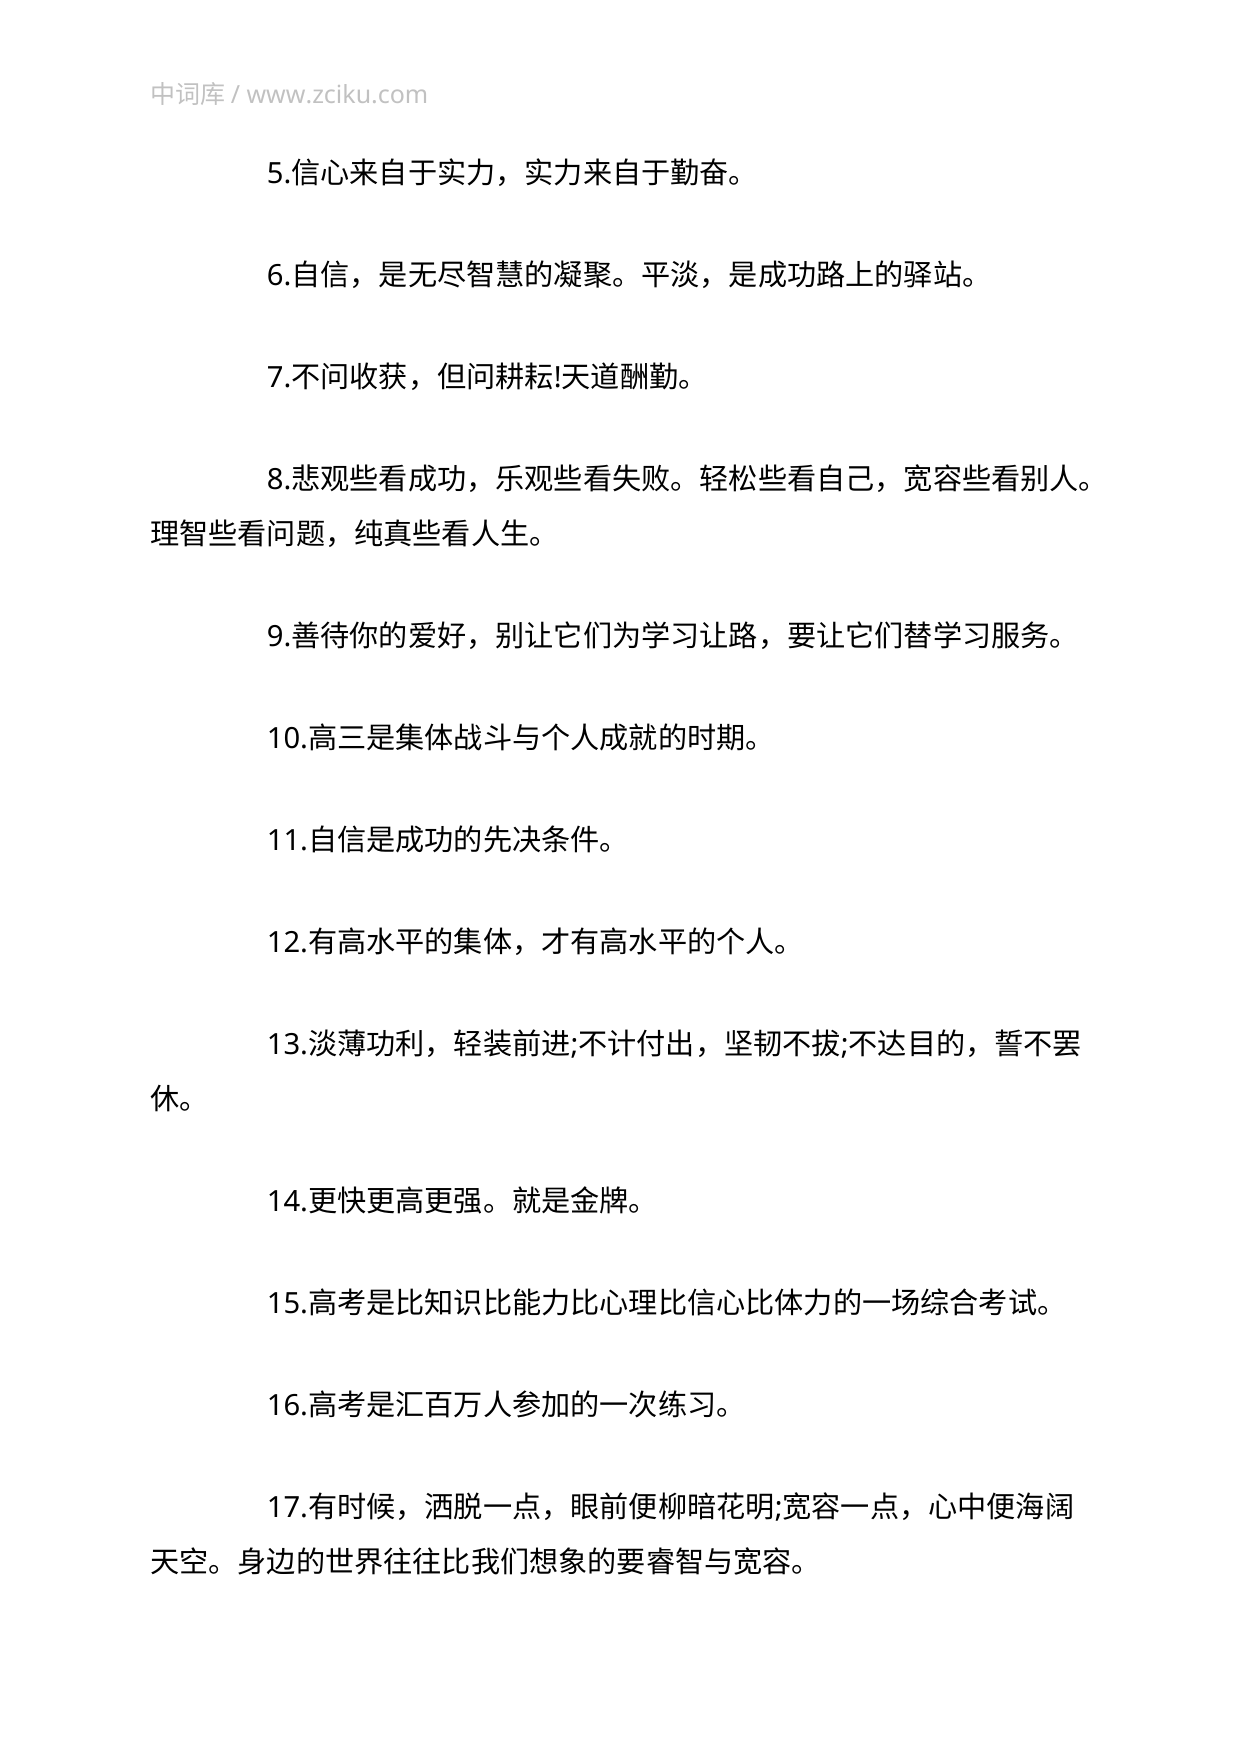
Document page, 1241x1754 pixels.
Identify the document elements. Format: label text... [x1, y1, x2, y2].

text 11.自信是成功的先决条件。 [150, 817, 1090, 859]
text 8.悲观些看成功，乐观些看失败。轻松些看自己，宽容些看别人。理智些看问题，纯真些看人生。 [150, 456, 1090, 553]
text 13.淡薄功利，轻装前进;不计付出，坚韧不拔;不达目的，誓不罢休。 [150, 1021, 1090, 1118]
text 16.高考是汇百万人参加的一次练习。 [150, 1381, 1090, 1424]
text 10.高三是集体战斗与个人成就的时期。 [150, 715, 1090, 757]
text 7.不问收获，但问耕耘!天道酬勤。 [150, 354, 1090, 396]
text 9.善待你的爱好，别让它们为学习让路，要让它们替学习服务。 [150, 613, 1090, 655]
text 15.高考是比知识比能力比心理比信心比体力的一场综合考试。 [150, 1279, 1090, 1322]
text 12.有高水平的集体，才有高水平的个人。 [150, 919, 1090, 961]
text 5.信心来自于实力，实力来自于勤奋。 [150, 150, 1090, 192]
text 6.自信，是无尽智慧的凝聚。平淡，是成功路上的驿站。 [150, 252, 1090, 294]
text 14.更快更高更强。就是金牌。 [150, 1177, 1090, 1220]
text 17.有时候，洒脱一点，眼前便柳暗花明;宽容一点，心中便海阔天空。身边的世界往往比我们想象的要睿智与宽容。 [150, 1483, 1090, 1581]
